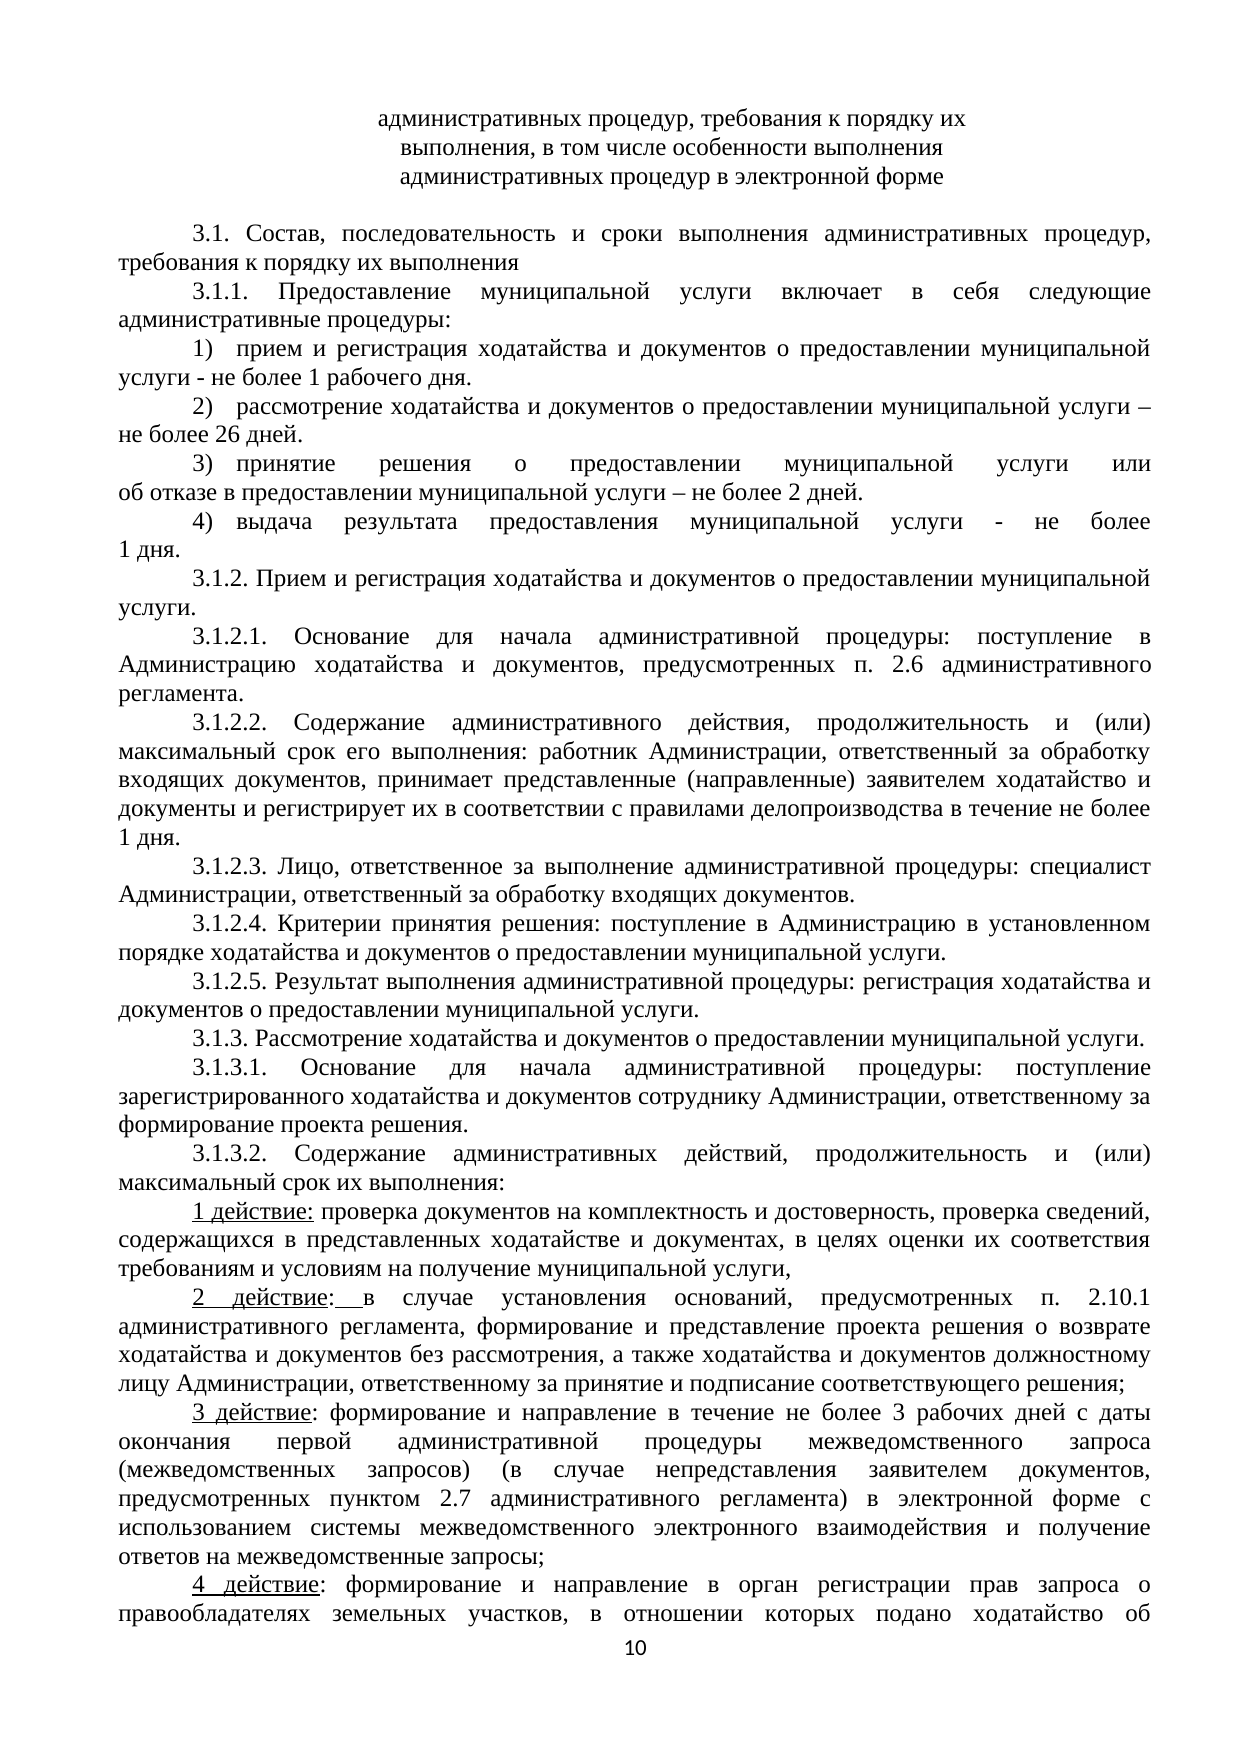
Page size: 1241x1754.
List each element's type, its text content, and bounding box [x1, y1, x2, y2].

text административных процедур в электронной форме [118, 161, 1152, 189]
text 3.1.3. Рассмотрение ходатайства и документов о предоставлении муниципальной услуги. [118, 1023, 1152, 1052]
text 3.1.2.4. Критерии принятия решения: поступление в Администрацию в установленном порядке ходатайства и документов о предоставлении муниципальной услуги. [118, 908, 1152, 966]
text административных процедур, требования к порядку их [118, 103, 1152, 132]
text 3.1.2.2. Содержание административного действия, продолжительность и (или) максимальный срок его выполнения: работник Администрации, ответственный за обработку входящих документов, принимает представленные (направленные) заявителем ходатайство и документы и регистрирует их в соответствии с правилами делопроизводства в течение не более 1 дня. [118, 707, 1152, 851]
text 3.1.3.1. Основание для начала административной процедуры: поступление зарегистрированного ходатайства и документов сотруднику Администрации, ответственному за формирование проекта решения. [118, 1052, 1152, 1138]
text 2) рассмотрение ходатайства и документов о предоставлении муниципальной услуги – не более 26 дней. [118, 391, 1152, 448]
text 4) выдача результата предоставления муниципальной услуги - не более 1 дня. [118, 506, 1152, 563]
text 3.1.2. Прием и регистрация ходатайства и документов о предоставлении муниципальной услуги. [118, 563, 1152, 621]
text 3.1.2.5. Результат выполнения административной процедуры: регистрация ходатайства и документов о предоставлении муниципальной услуги. [118, 966, 1152, 1023]
text 2 действие: в случае установления оснований, предусмотренных п. 2.10.1 административного регламента, формирование и представление проекта решения о возврате ходатайства и документов без рассмотрения, а также ходатайства и документов должностному лицу Администрации, ответственному за принятие и подписание соответствующего решения; [118, 1282, 1152, 1397]
text выполнения, в том числе особенности выполнения [118, 132, 1152, 161]
text 3) принятие решения о предоставлении муниципальной услуги или об отказе в предоставлении муниципальной услуги – не более 2 дней. [118, 448, 1152, 506]
text 3.1.2.1. Основание для начала административной процедуры: поступление в Администрацию ходатайства и документов, предусмотренных п. 2.6 административного регламента. [118, 621, 1152, 707]
text 3.1.1. Предоставление муниципальной услуги включает в себя следующие административные процедуры: [118, 276, 1152, 333]
text 3 действие: формирование и направление в течение не более 3 рабочих дней с даты окончания первой административной процедуры межведомственного запроса (межведомственных запросов) (в случае непредставления заявителем документов, предусмотренных пунктом 2.7 административного регламента) в электронной форме с использованием системы межведомственного электронного взаимодействия и получение ответов на межведомственные запросы; [118, 1397, 1152, 1569]
text 3.1.2.3. Лицо, ответственное за выполнение административной процедуры: специалист Администрации, ответственный за обработку входящих документов. [118, 851, 1152, 908]
text 1 действие: проверка документов на комплектность и достоверность, проверка сведений, содержащихся в представленных ходатайстве и документах, в целях оценки их соответствия требованиям и условиям на получение муниципальной услуги, [118, 1196, 1152, 1282]
text 3.1.3.2. Содержание административных действий, продолжительность и (или) максимальный срок их выполнения: [118, 1138, 1152, 1196]
text 1) прием и регистрация ходатайства и документов о предоставлении муниципальной услуги - не более 1 рабочего дня. [118, 333, 1152, 391]
text 3.1. Состав, последовательность и сроки выполнения административных процедур, требования к порядку их выполнения [118, 218, 1152, 276]
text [118, 1569, 1152, 1627]
